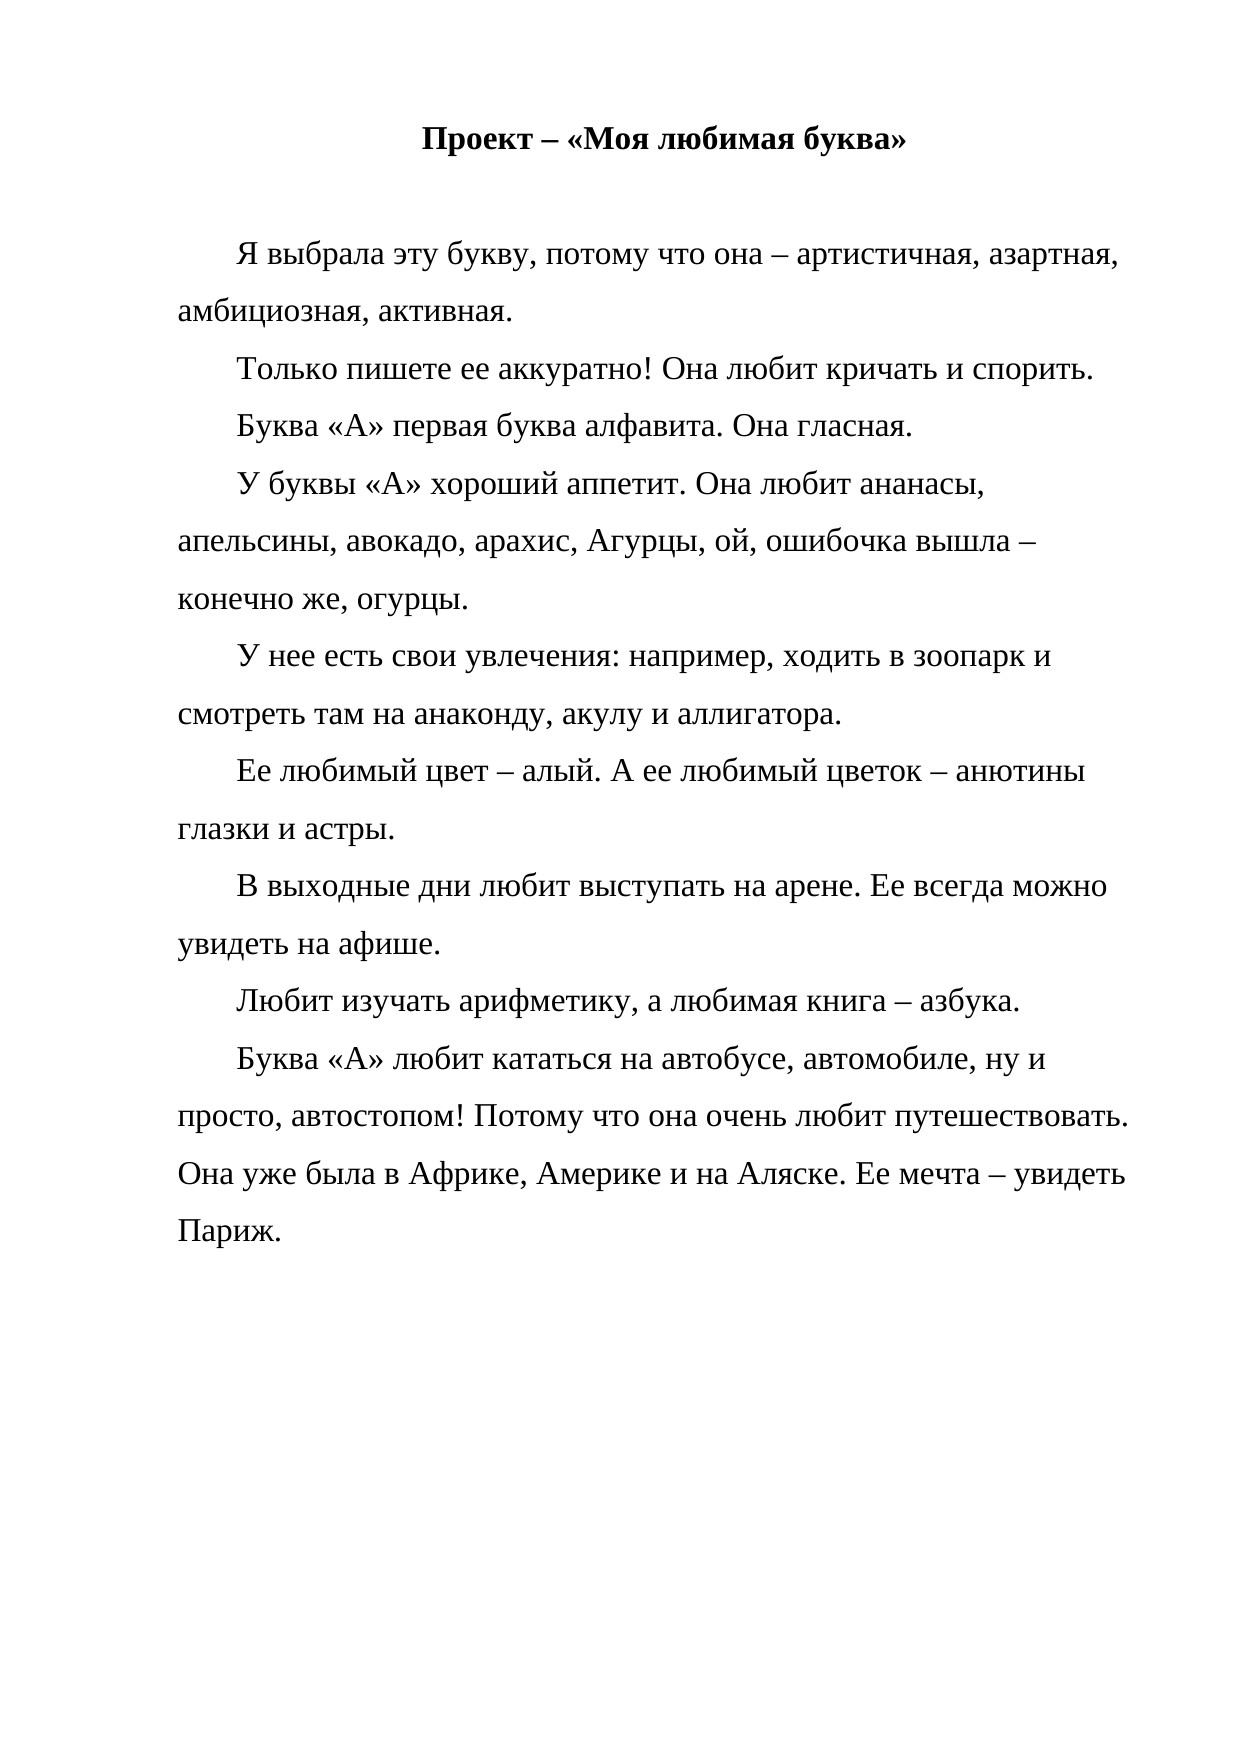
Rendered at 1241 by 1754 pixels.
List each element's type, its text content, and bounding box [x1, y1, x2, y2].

text Проект – «Моя любимая буква» [177, 118, 1152, 156]
text Буква «А» любит кататься на автобусе, автомобиле, ну и просто, автостопом! Потому что она очень любит путешествовать. Она уже была в Африке, Америке и на Аляске. Ее мечта – увидеть Париж. [177, 1038, 1152, 1249]
text Я выбрала эту букву, потому что она – артистичная, азартная, амбициозная, активная. [177, 233, 1152, 329]
text У нее есть свои увлечения: например, ходить в зоопарк и смотреть там на анаконду, акулу и аллигатора. [177, 636, 1152, 731]
text Буква «А» первая буква алфавита. Она гласная. [177, 406, 1152, 444]
text Только пишете ее аккуратно! Она любит кричать и спорить. [177, 348, 1152, 386]
text Ее любимый цвет – алый. А ее любимый цветок – анютины глазки и астры. [177, 751, 1152, 846]
text Любит изучать арифметику, а любимая книга – азбука. [177, 981, 1152, 1019]
text В выходные дни любит выступать на арене. Ее всегда можно увидеть на афише. [177, 866, 1152, 961]
text У буквы «А» хороший аппетит. Она любит ананасы, апельсины, авокадо, арахис, Агурцы, ой, ошибочка вышла – конечно же, огурцы. [177, 463, 1152, 616]
